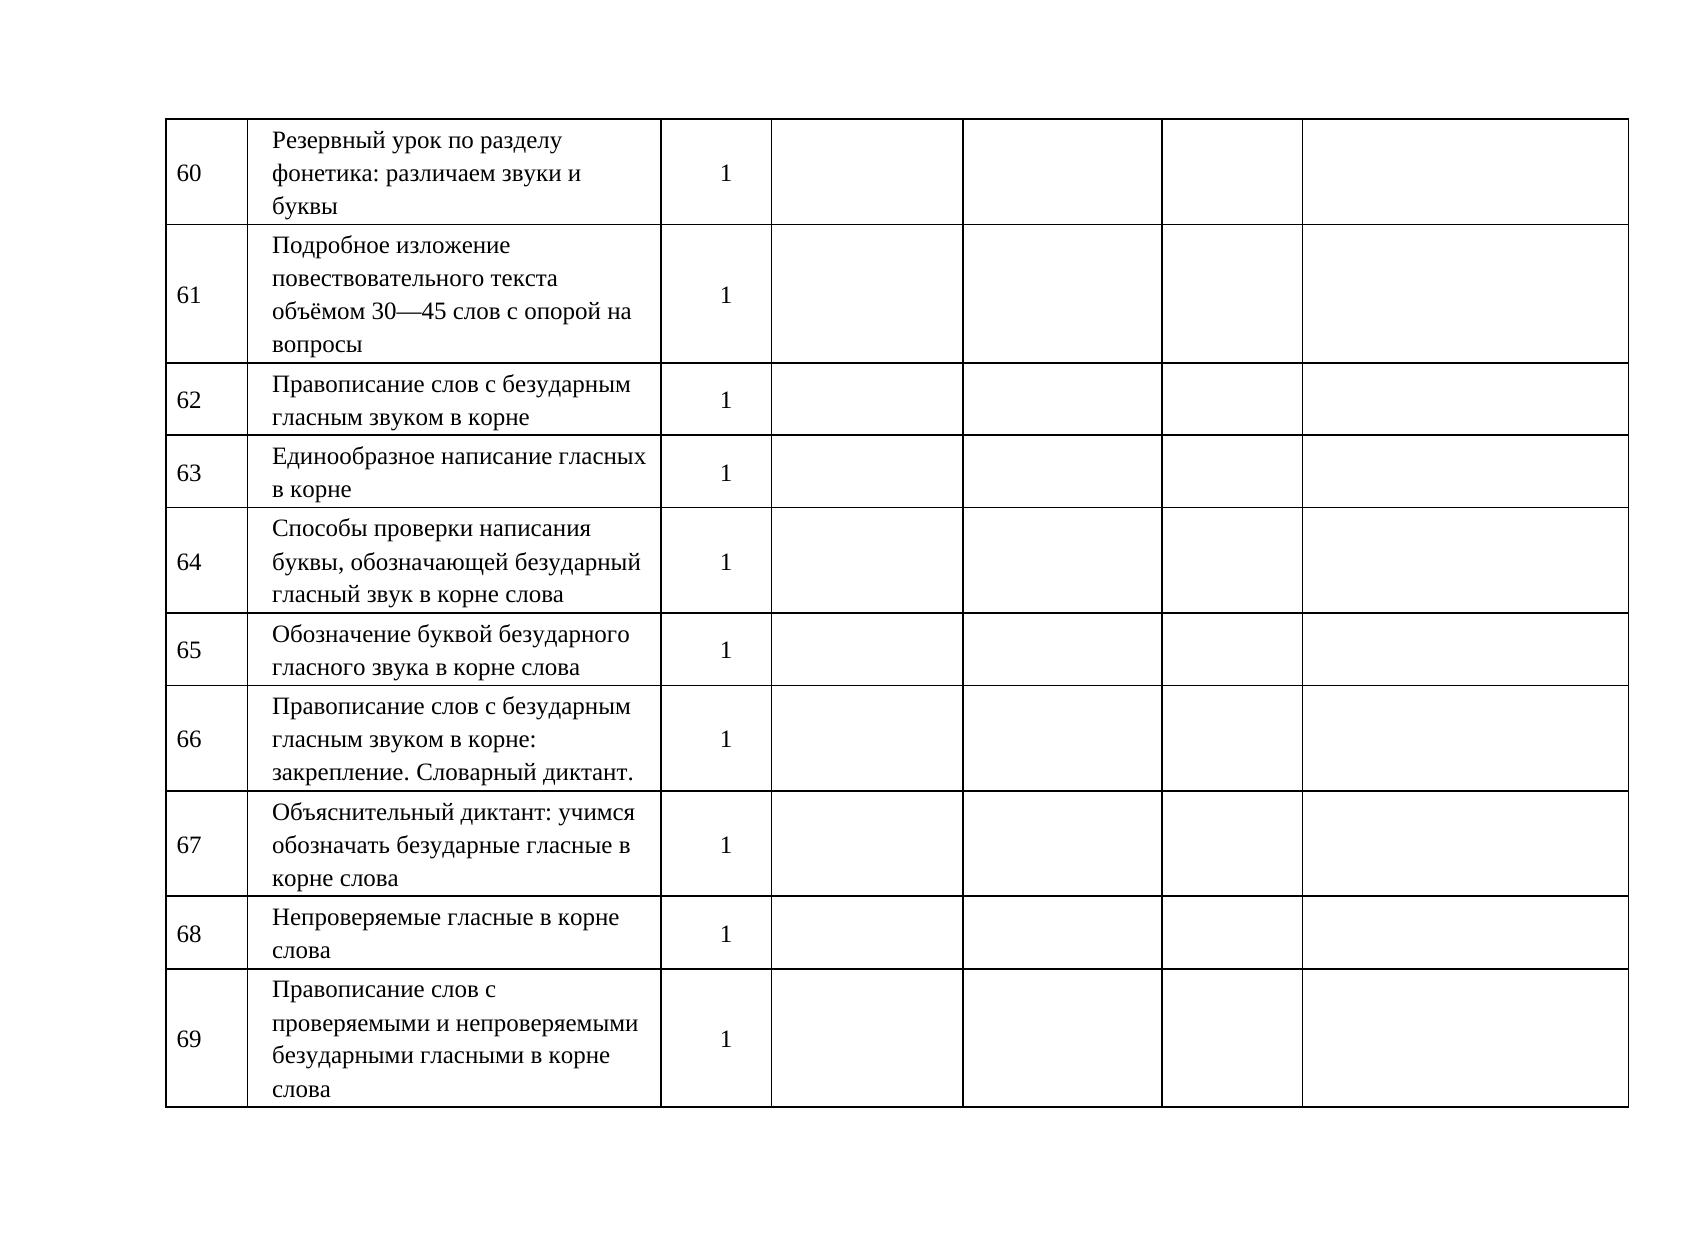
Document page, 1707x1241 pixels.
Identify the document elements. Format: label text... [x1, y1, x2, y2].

table_cell [1163, 120, 1302, 223]
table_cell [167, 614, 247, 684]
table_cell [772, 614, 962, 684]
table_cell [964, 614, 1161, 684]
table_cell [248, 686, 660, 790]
table_cell [772, 225, 962, 362]
table_cell 61 [167, 225, 247, 362]
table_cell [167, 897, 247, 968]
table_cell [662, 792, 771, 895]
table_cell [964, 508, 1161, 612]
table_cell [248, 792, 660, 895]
table_cell 1 [662, 120, 771, 223]
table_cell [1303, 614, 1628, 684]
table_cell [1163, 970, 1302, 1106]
table_cell 1 [662, 508, 771, 612]
table_cell Правописание слов с безударным гласным звуком в корне [248, 364, 660, 434]
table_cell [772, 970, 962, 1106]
table_cell [1163, 364, 1302, 434]
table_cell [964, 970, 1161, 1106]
table_cell [1163, 436, 1302, 507]
table_cell Резервный урок по разделу фонетика: различаем звуки и буквы [248, 120, 660, 223]
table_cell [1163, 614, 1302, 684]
table_cell [772, 508, 962, 612]
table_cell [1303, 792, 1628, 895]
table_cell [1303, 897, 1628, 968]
table_cell [964, 436, 1161, 507]
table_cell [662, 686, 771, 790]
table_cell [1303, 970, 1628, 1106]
table_cell 1 [662, 436, 771, 507]
table_cell [1303, 120, 1628, 223]
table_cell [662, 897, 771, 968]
table_cell [964, 120, 1161, 223]
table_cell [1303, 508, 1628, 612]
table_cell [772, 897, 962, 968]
table_cell [964, 225, 1161, 362]
table_cell [1163, 225, 1302, 362]
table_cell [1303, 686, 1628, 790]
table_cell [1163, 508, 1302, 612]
table_cell Способы проверки написания буквы, обозначающей безударный гласный звук в корне слова [248, 508, 660, 612]
table_cell 64 [167, 508, 247, 612]
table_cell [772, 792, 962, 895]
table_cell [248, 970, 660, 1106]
table_cell [772, 364, 962, 434]
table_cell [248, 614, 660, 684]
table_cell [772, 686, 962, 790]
table_cell [1303, 364, 1628, 434]
table_cell 60 [167, 120, 247, 223]
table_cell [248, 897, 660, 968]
table_cell Единообразное написание гласных в корне [248, 436, 660, 507]
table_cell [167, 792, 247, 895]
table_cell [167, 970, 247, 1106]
table_cell 1 [662, 364, 771, 434]
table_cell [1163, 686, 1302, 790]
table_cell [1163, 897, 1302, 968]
table_cell Подробное изложение повествовательного текста объёмом 30—45 слов с опорой на вопросы [248, 225, 660, 362]
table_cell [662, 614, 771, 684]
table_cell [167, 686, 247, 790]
table_cell 63 [167, 436, 247, 507]
table_cell [1303, 225, 1628, 362]
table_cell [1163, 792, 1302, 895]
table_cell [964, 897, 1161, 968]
table_cell 62 [167, 364, 247, 434]
table_cell [772, 120, 962, 223]
table_cell [772, 436, 962, 507]
table_cell 1 [662, 225, 771, 362]
table_cell [964, 364, 1161, 434]
table_cell [1303, 436, 1628, 507]
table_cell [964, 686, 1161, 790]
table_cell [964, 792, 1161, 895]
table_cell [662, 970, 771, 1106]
